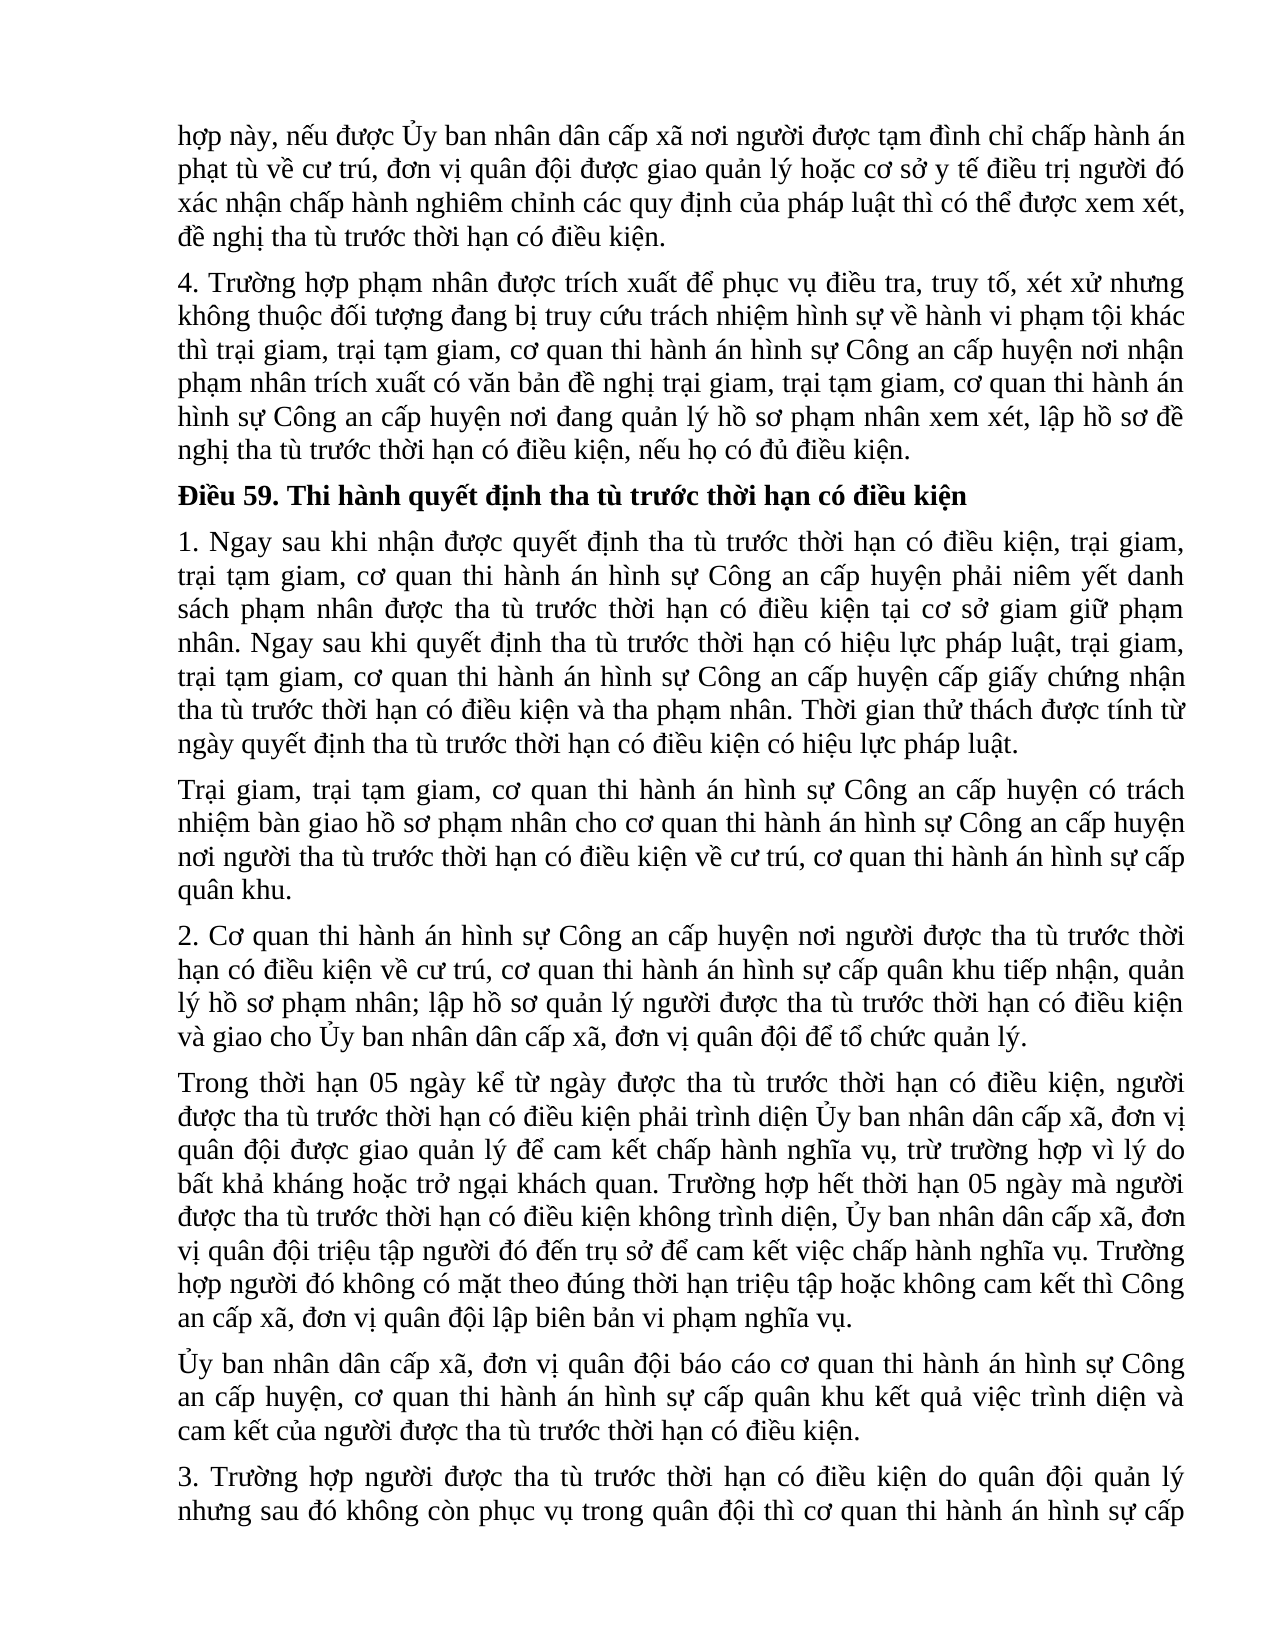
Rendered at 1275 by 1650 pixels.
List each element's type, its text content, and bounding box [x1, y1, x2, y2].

text Điều 59. Thi hành quyết định tha tù trước thời hạn có điều kiện [177, 478, 1186, 512]
text Trong thời hạn 05 ngày kể từ ngày được tha tù trước thời hạn có điều kiện, người được tha tù trước thời hạn có điều kiện phải trình diện Ủy ban nhân dân cấp xã, đơn vị quân đội được giao quản lý để cam kết chấp hành nghĩa vụ, trừ trường hợp vì lý do bất khả kháng hoặc trở ngại khách quan. Trường hợp hết thời hạn 05 ngày mà người được tha tù trước thời hạn có điều kiện không trình diện, Ủy ban nhân dân cấp xã, đơn vị quân đội triệu tập người đó đến trụ sở để cam kết việc chấp hành nghĩa vụ. Trường hợp người đó không có mặt theo đúng thời hạn triệu tập hoặc không cam kết thì Công an cấp xã, đơn vị quân đội lập biên bản vi phạm nghĩa vụ. [177, 1065, 1186, 1333]
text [177, 118, 1186, 252]
text 2. Cơ quan thi hành án hình sự Công an cấp huyện nơi người được tha tù trước thời hạn có điều kiện về cư trú, cơ quan thi hành án hình sự cấp quân khu tiếp nhận, quản lý hồ sơ phạm nhân; lập hồ sơ quản lý người được tha tù trước thời hạn có điều kiện và giao cho Ủy ban nhân dân cấp xã, đơn vị quân đội để tổ chức quản lý. [177, 918, 1186, 1053]
text Trại giam, trại tạm giam, cơ quan thi hành án hình sự Công an cấp huyện có trách nhiệm bàn giao hồ sơ phạm nhân cho cơ quan thi hành án hình sự Công an cấp huyện nơi người tha tù trước thời hạn có điều kiện về cư trú, cơ quan thi hành án hình sự cấp quân khu. [177, 772, 1186, 906]
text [177, 1459, 1186, 1526]
text Ủy ban nhân dân cấp xã, đơn vị quân đội báo cáo cơ quan thi hành án hình sự Công an cấp huyện, cơ quan thi hành án hình sự cấp quân khu kết quả việc trình diện và cam kết của người được tha tù trước thời hạn có điều kiện. [177, 1346, 1186, 1447]
text 1. Ngay sau khi nhận được quyết định tha tù trước thời hạn có điều kiện, trại giam, trại tạm giam, cơ quan thi hành án hình sự Công an cấp huyện phải niêm yết danh sách phạm nhân được tha tù trước thời hạn có điều kiện tại cơ sở giam giữ phạm nhân. Ngay sau khi quyết định tha tù trước thời hạn có hiệu lực pháp luật, trại giam, trại tạm giam, cơ quan thi hành án hình sự Công an cấp huyện cấp giấy chứng nhận tha tù trước thời hạn có điều kiện và tha phạm nhân. Thời gian thử thách được tính từ ngày quyết định tha tù trước thời hạn có điều kiện có hiệu lực pháp luật. [177, 524, 1186, 759]
text 4. Trường hợp phạm nhân được trích xuất để phục vụ điều tra, truy tố, xét xử nhưng không thuộc đối tượng đang bị truy cứu trách nhiệm hình sự về hành vi phạm tội khác thì trại giam, trại tạm giam, cơ quan thi hành án hình sự Công an cấp huyện nơi nhận phạm nhân trích xuất có văn bản đề nghị trại giam, trại tạm giam, cơ quan thi hành án hình sự Công an cấp huyện nơi đang quản lý hồ sơ phạm nhân xem xét, lập hồ sơ đề nghị tha tù trước thời hạn có điều kiện, nếu họ có đủ điều kiện. [177, 265, 1186, 466]
